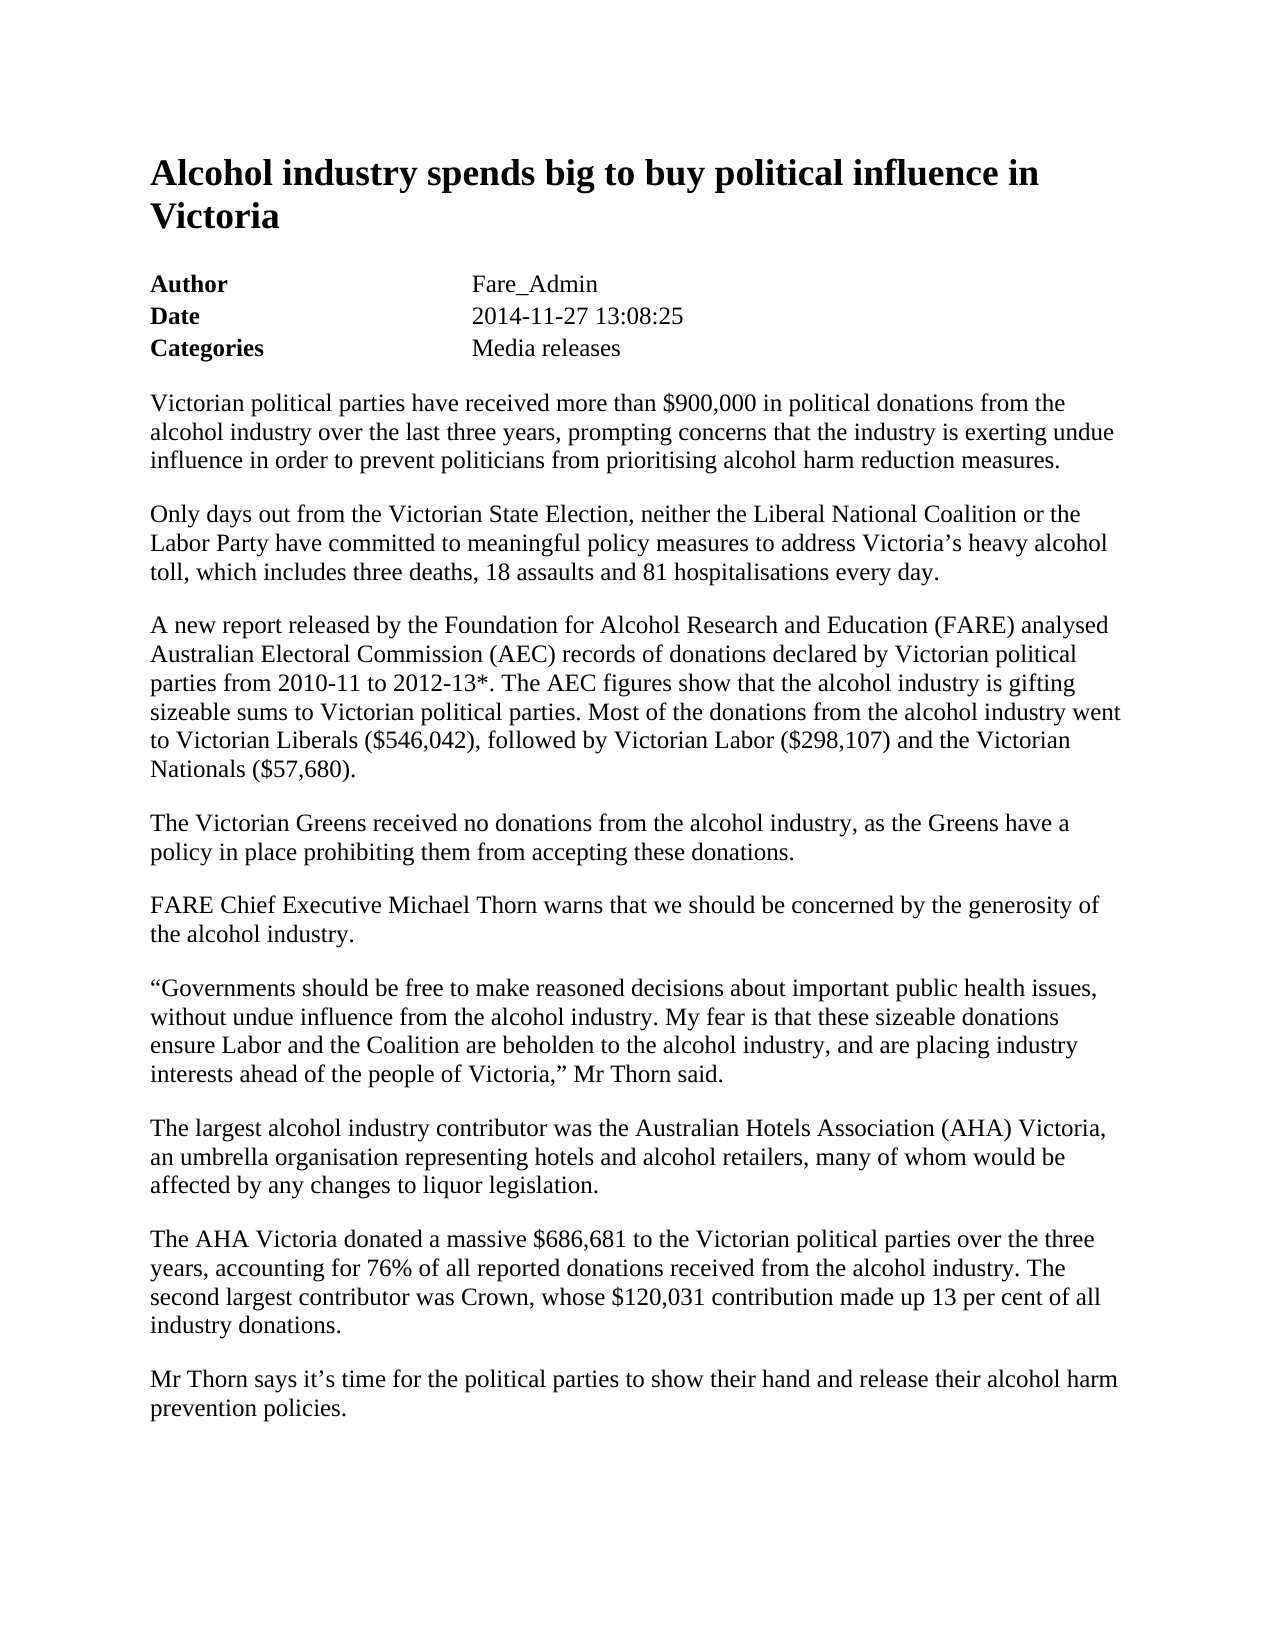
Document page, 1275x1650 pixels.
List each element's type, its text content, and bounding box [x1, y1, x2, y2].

text “Governments should be free to make reasoned decisions about important public health issues, without undue influence from the alcohol industry. My fear is that these sizeable donations ensure Labor and the Coalition are beholden to the alcohol industry, and are placing industry interests ahead of the people of Victoria,” Mr Thorn said. [150, 973, 1125, 1088]
table_cell Date [149, 299, 470, 331]
text A new report released by the Foundation for Alcohol Research and Education (FARE) analysed Australian Electoral Commission (AEC) records of donations declared by Victorian political parties from 2010-11 to 2012-13*. The AEC figures show that the alcohol industry is gifting sizeable sums to Victorian political parties. Most of the donations from the alcohol industry went to Victorian Liberals ($546,042), followed by Victorian Labor ($298,107) and the Victorian Nationals ($57,680). [150, 611, 1125, 783]
text The largest alcohol industry contributor was the Australian Hotels Association (AHA) Victoria, an umbrella organisation representing hotels and alcohol retailers, many of whom would be affected by any changes to liquor legislation. [150, 1113, 1125, 1199]
subtitle Alcohol industry spends big to buy political influence in Victoria [150, 150, 1125, 236]
table_cell Categories [149, 331, 470, 363]
table_cell Media releases [470, 331, 1123, 363]
table_cell 2014-11-27 13:08:25 [470, 299, 1123, 331]
text Mr Thorn says it’s time for the political parties to show their hand and release their alcohol harm prevention policies. [150, 1364, 1125, 1422]
text FARE Chief Executive Michael Thorn warns that we should be concerned by the generosity of the alcohol industry. [150, 891, 1125, 948]
text Victorian political parties have received more than $900,000 in political donations from the alcohol industry over the last three years, prompting concerns that the industry is exerting undue influence in order to prevent politicians from prioritising alcohol harm reduction measures. [150, 388, 1125, 474]
text The AHA Victoria donated a massive $686,681 to the Victorian political parties over the three years, accounting for 76% of all reported donations received from the alcohol industry. The second largest contributor was Crown, whose $120,031 contribution made up 13 per cent of all industry donations. [150, 1224, 1125, 1339]
text The Victorian Greens received no donations from the alcohol industry, as the Greens have a policy in place prohibiting them from accepting these donations. [150, 808, 1125, 866]
text Only days out from the Victorian State Election, neither the Liberal National Coalition or the Labor Party have committed to meaningful policy measures to address Victoria’s heavy alcohol toll, which includes three deaths, 18 assaults and 81 hospitalisations every day. [150, 499, 1125, 586]
table_header Fare_Admin [470, 268, 1123, 299]
table_header Author [149, 268, 470, 299]
